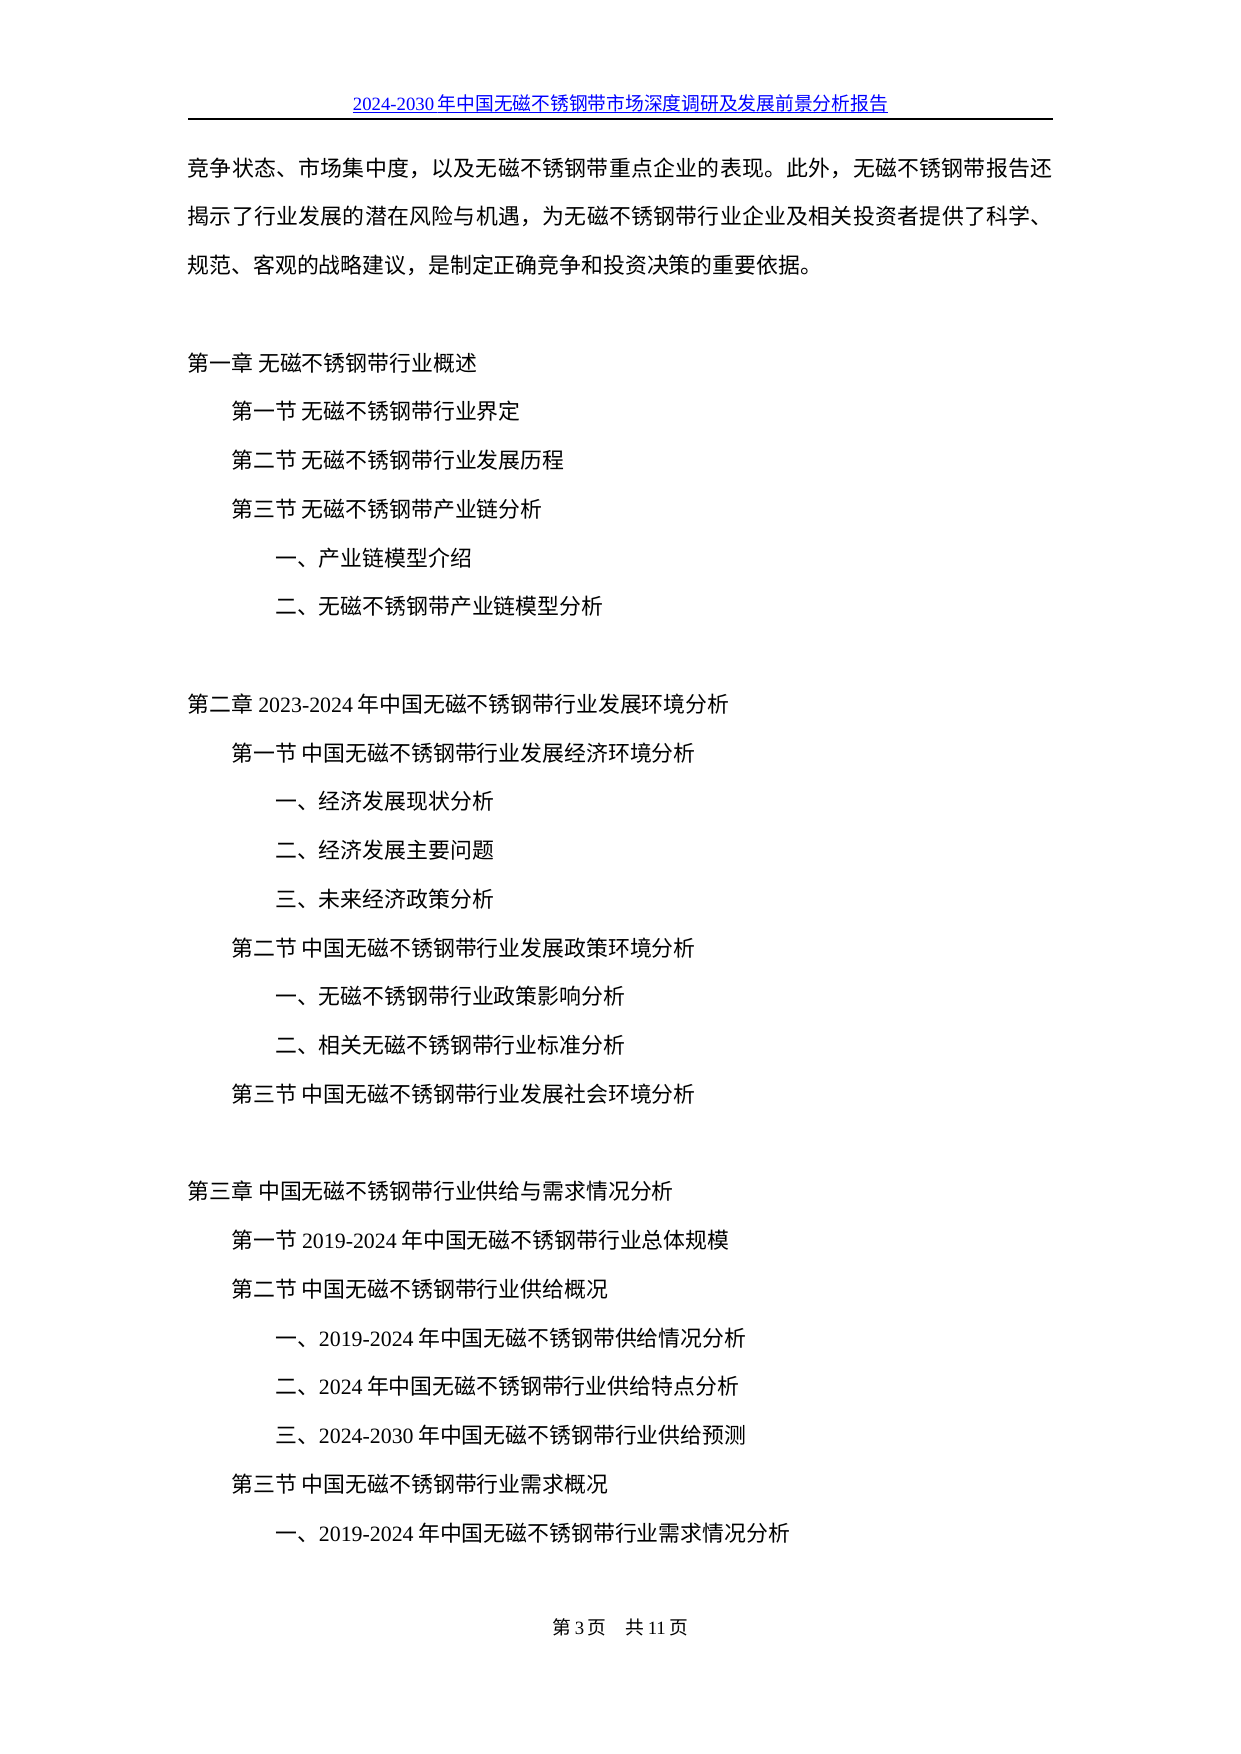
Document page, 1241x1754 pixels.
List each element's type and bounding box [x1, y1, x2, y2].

text [187, 150, 1053, 1548]
